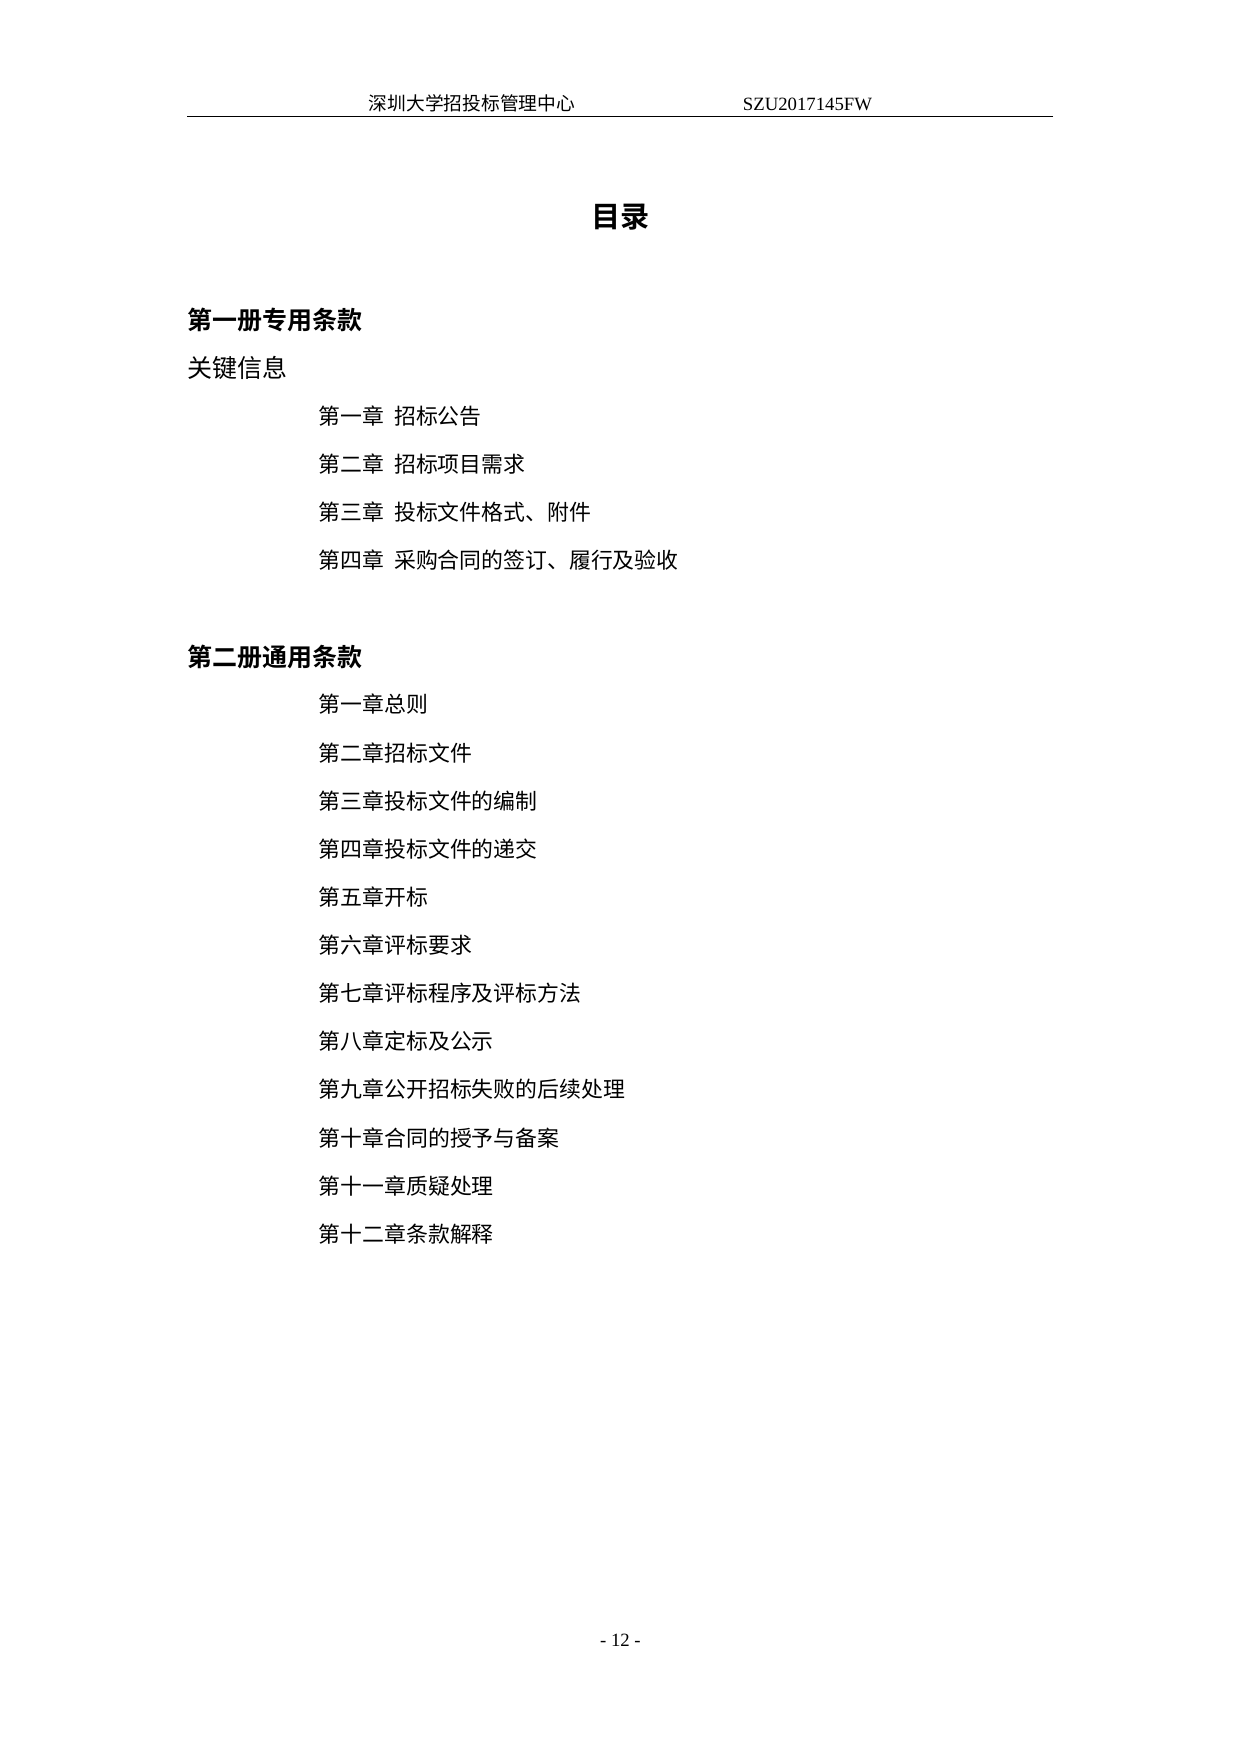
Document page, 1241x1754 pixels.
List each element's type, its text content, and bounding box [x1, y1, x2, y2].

text 第四章投标文件的递交 [253, 823, 1053, 872]
text 第三章 投标文件格式、附件 [253, 487, 1053, 535]
text 第五章开标 [253, 872, 1053, 920]
text 第四章 采购合同的签订、履行及验收 [253, 535, 1053, 583]
text 第十章合同的授予与备案 [253, 1112, 1053, 1160]
text 第一册专用条款 [187, 294, 1053, 342]
text 第十一章质疑处理 [253, 1160, 1053, 1208]
text 第七章评标程序及评标方法 [253, 968, 1053, 1016]
text 第十二章条款解释 [253, 1208, 1053, 1257]
text 第二册通用条款 [187, 631, 1053, 679]
text 第二章招标文件 [253, 727, 1053, 775]
text 第一章总则 [253, 679, 1053, 727]
text 第一章 招标公告 [253, 390, 1053, 438]
text 第二章 招标项目需求 [253, 438, 1053, 487]
text 第六章评标要求 [253, 920, 1053, 968]
text 关键信息 [187, 342, 1053, 390]
text 第八章定标及公示 [253, 1016, 1053, 1064]
text 第九章公开招标失败的后续处理 [253, 1064, 1053, 1112]
text 目录 [187, 191, 1053, 239]
text 第三章投标文件的编制 [253, 775, 1053, 823]
